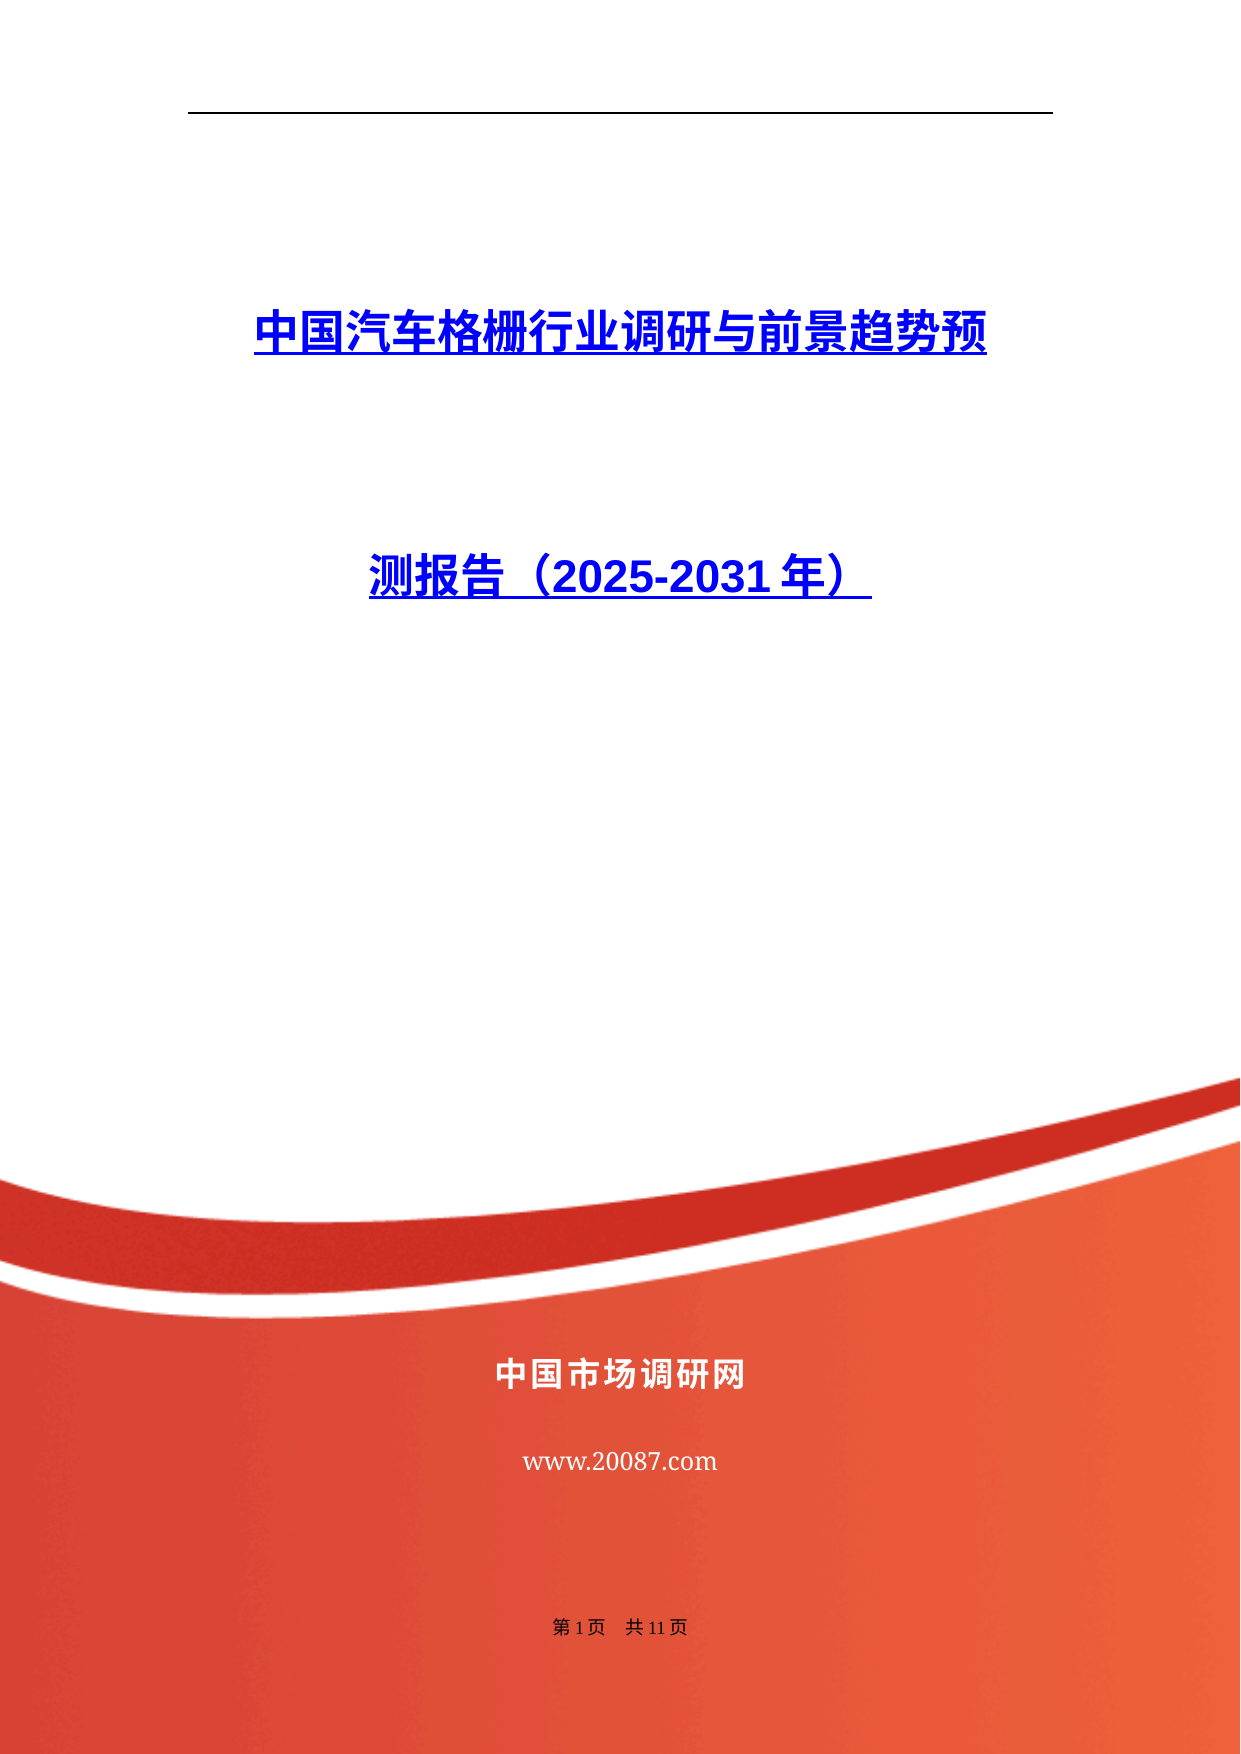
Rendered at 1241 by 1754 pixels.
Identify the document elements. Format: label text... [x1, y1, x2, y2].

text www.20087.com [187, 1428, 1053, 1493]
subtitle 中国市场调研网 [187, 1339, 1053, 1404]
picture [0, 1006, 1241, 1754]
table_header 中国汽车格栅行业调研与前景趋势预测报告（2025-2031年） [188, 207, 1053, 773]
